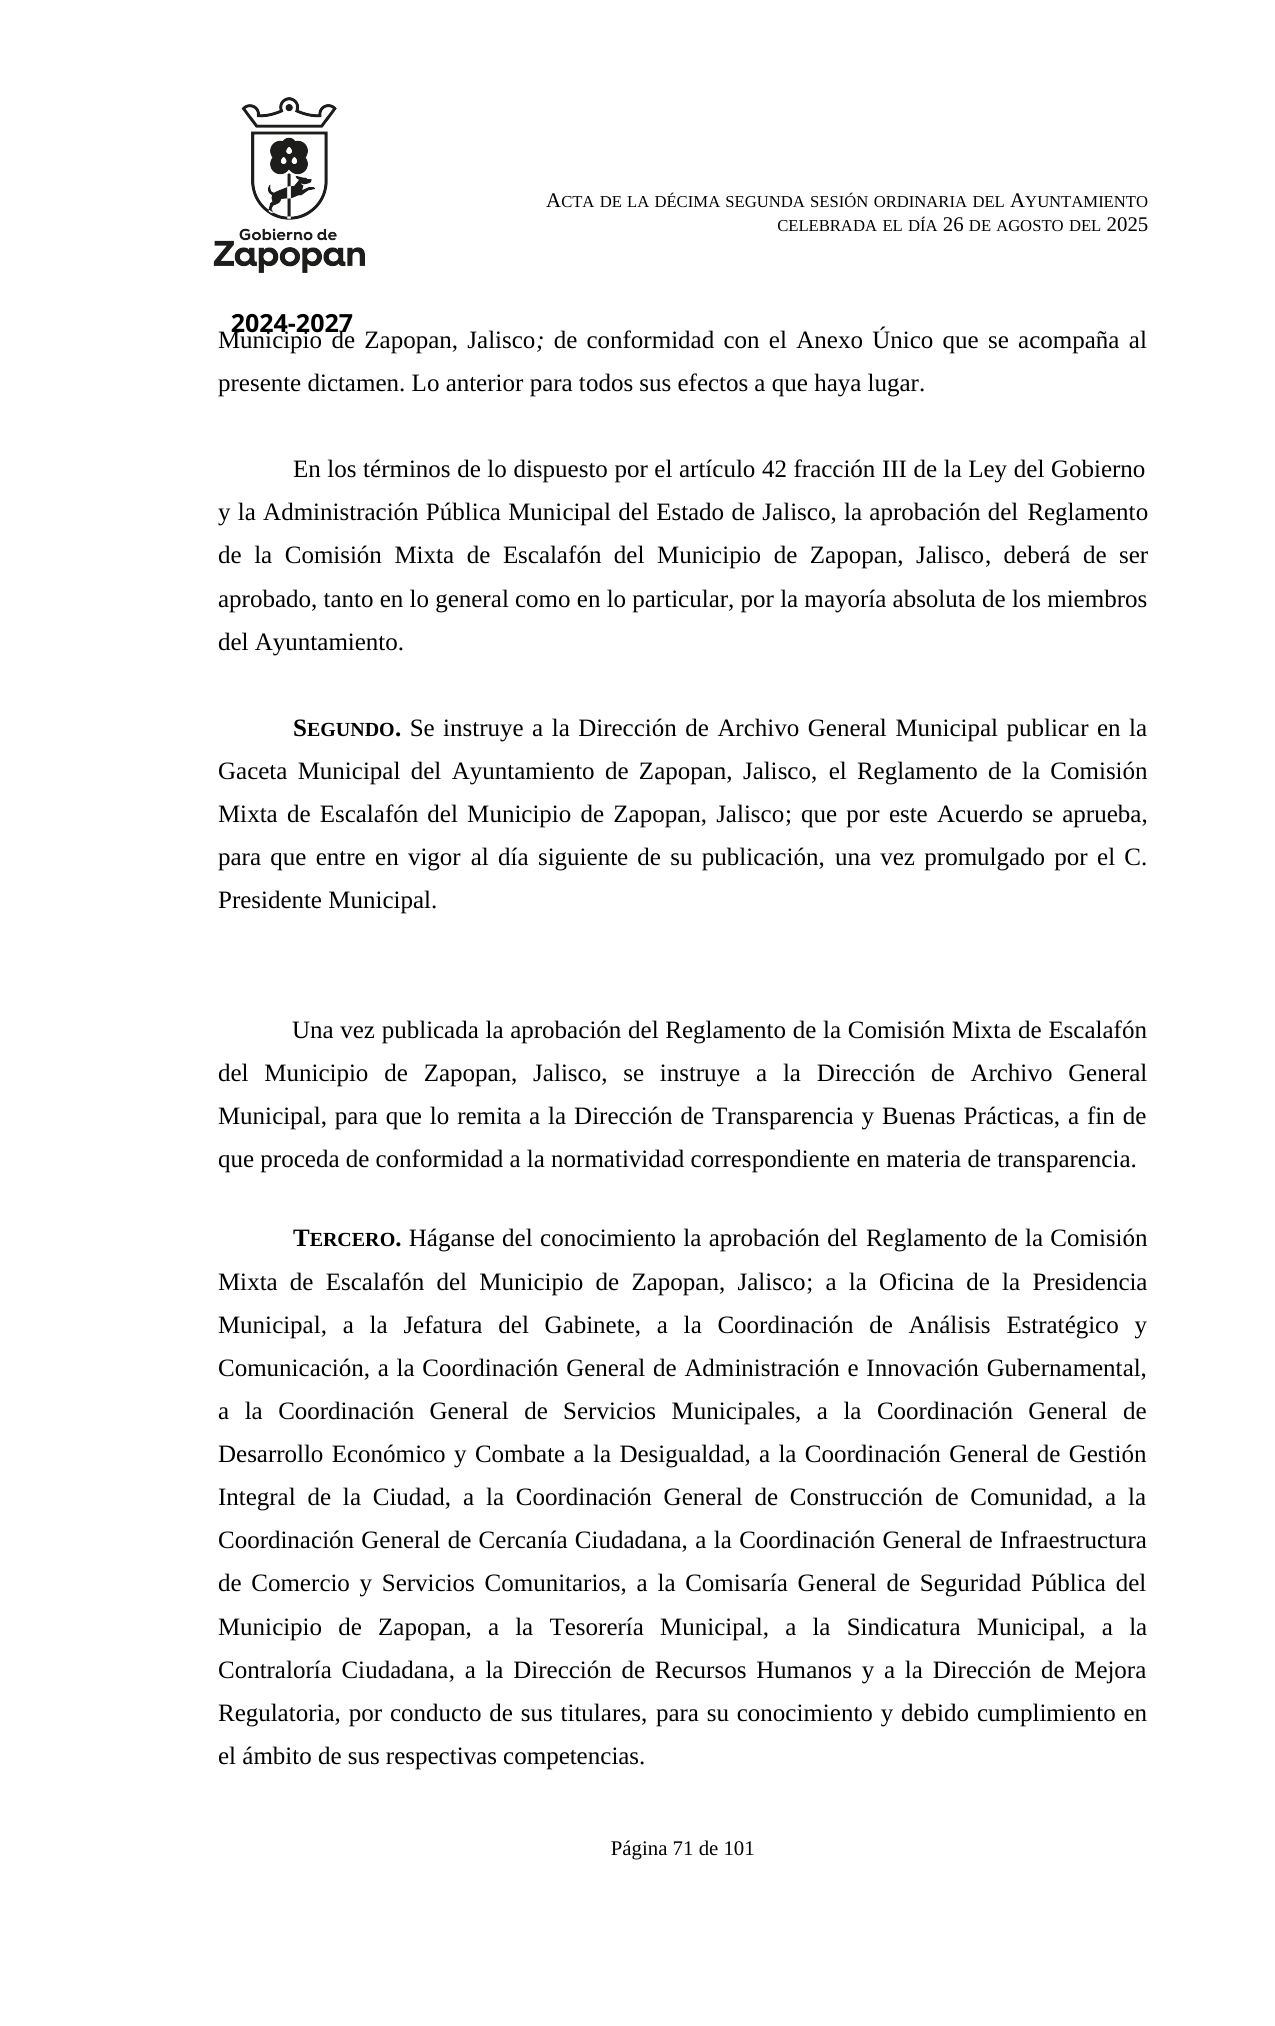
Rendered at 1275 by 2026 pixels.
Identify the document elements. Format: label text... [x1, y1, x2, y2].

picture [213, 97, 365, 273]
text Tercero. Háganse del conocimiento la aprobación del Reglamento de la Comisión Mixta de Escalafón del Municipio de Zapopan, Jalisco; a la Oficina de la Presidencia Municipal, a la Jefatura del Gabinete, a la Coordinación de Análisis Estratégico y Comunicación, a la Coordinación General de Administración e Innovación Gubernamental, a la Coordinación General de Servicios Municipales, a la Coordinación General de Desarrollo Económico y Combate a la Desigualdad, a la Coordinación General de Gestión Integral de la Ciudad, a la Coordinación General de Construcción de Comunidad, a la Coordinación General de Cercanía Ciudadana, a la Coordinación General de Infraestructura de Comercio y Servicios Comunitarios, a la Comisaría General de Seguridad Pública del Municipio de Zapopan, a la Tesorería Municipal, a la Sindicatura Municipal, a la Contraloría Ciudadana, a la Dirección de Recursos Humanos y a la Dirección de Mejora Regulatoria, por conducto de sus titulares, para su conocimiento y debido cumplimiento en el ámbito de sus respectivas competencias. [218, 1223, 1148, 1770]
text En los términos de lo dispuesto por el artículo 42 fracción III de la Ley del Gobierno y la Administración Pública Municipal del Estado de Jalisco, la aprobación del Reglamento de la Comisión Mixta de Escalafón del Municipio de Zapopan, Jalisco, deberá de ser aprobado, tanto en lo general como en lo particular, por la mayoría absoluta de los miembros del Ayuntamiento. [218, 454, 1148, 656]
text Una vez publicada la aprobación del Reglamento de la Comisión Mixta de Escalafón del Municipio de Zapopan, Jalisco, se instruye a la Dirección de Archivo General Municipal, para que lo remita a la Dirección de Transparencia y Buenas Prácticas, a fin de que proceda de conformidad a la normatividad correspondiente en materia de transparencia. [218, 1015, 1148, 1173]
text Segundo. Se instruye a la Dirección de Archivo General Municipal publicar en la Gaceta Municipal del Ayuntamiento de Zapopan, Jalisco, el Reglamento de la Comisión Mixta de Escalafón del Municipio de Zapopan, Jalisco; que por este Acuerdo se aprueba, para que entre en vigor al día siguiente de su publicación, una vez promulgado por el C. Presidente Municipal. [218, 713, 1148, 914]
